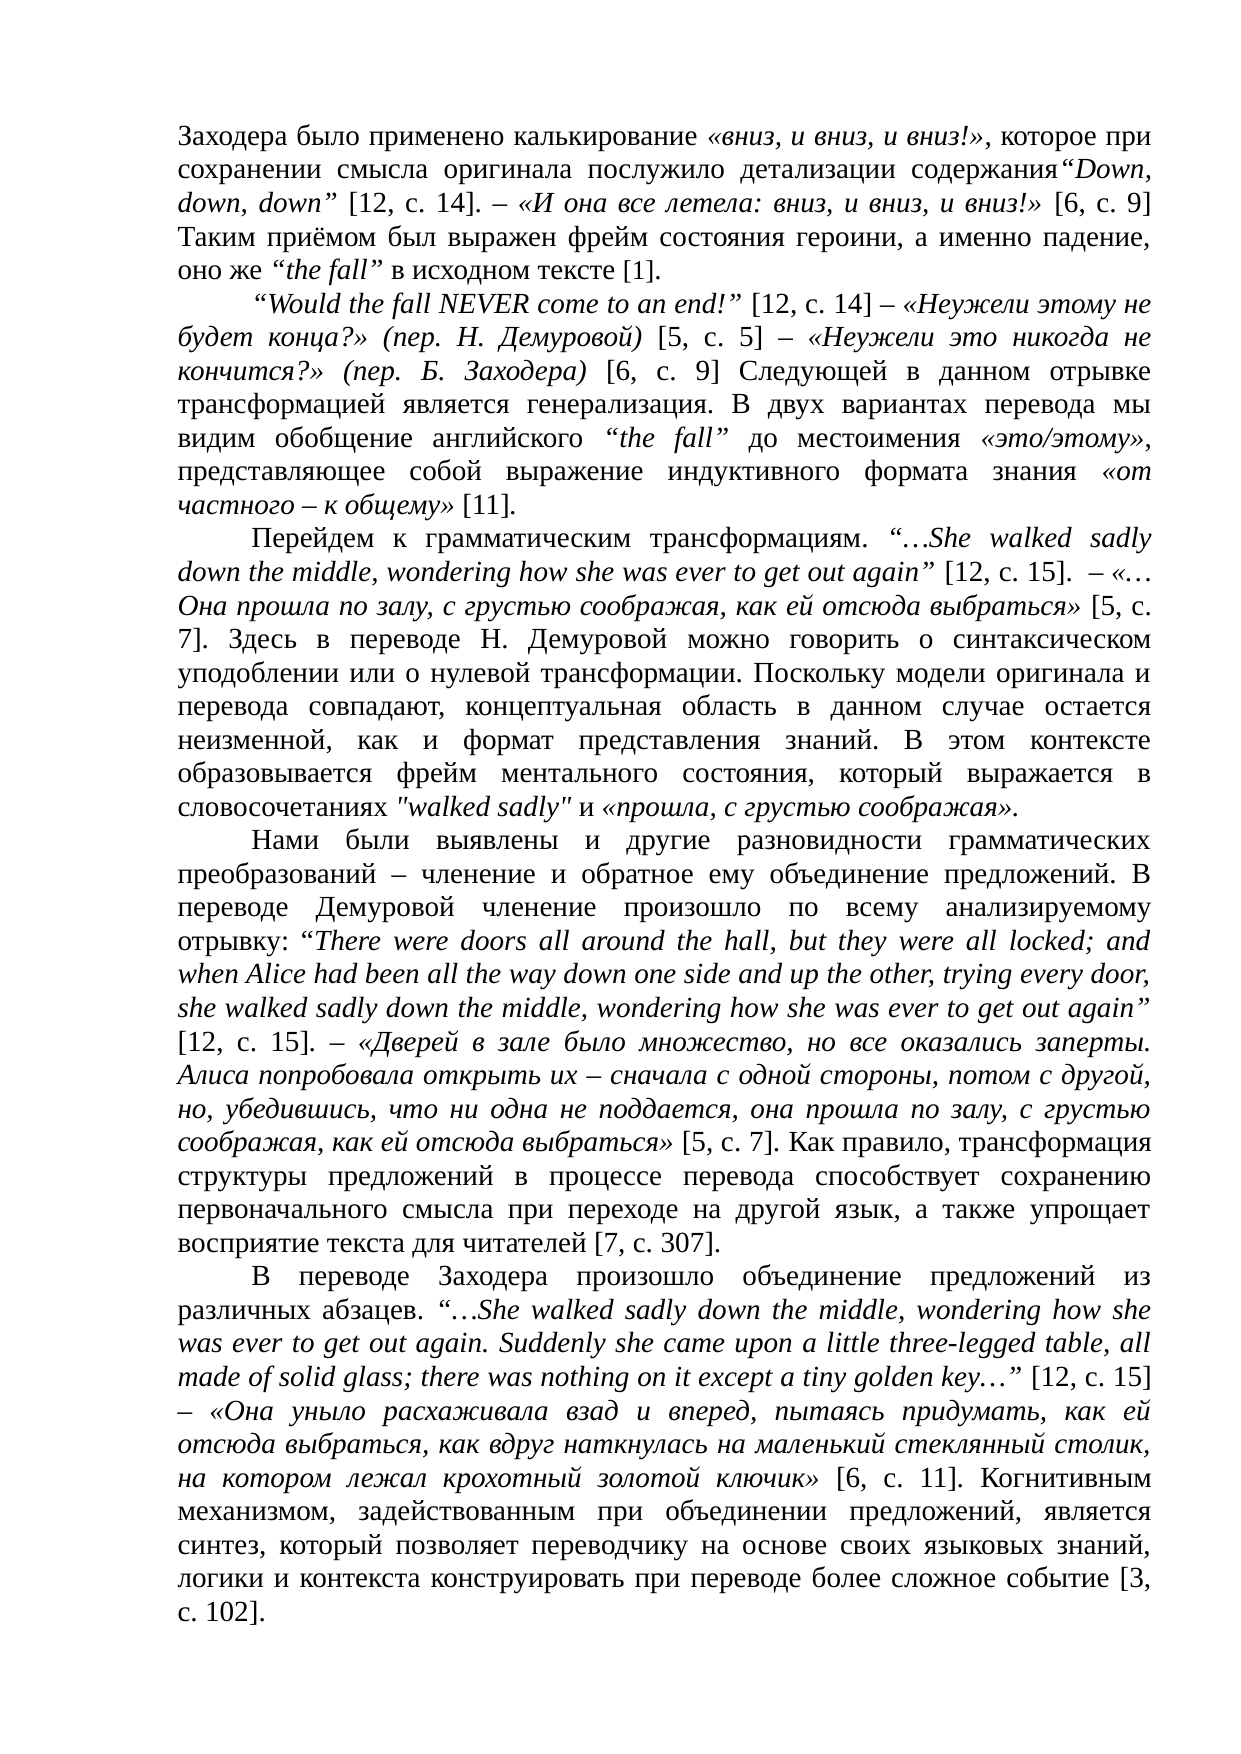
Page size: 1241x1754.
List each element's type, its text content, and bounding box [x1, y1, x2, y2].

text Перейдем к грамматическим трансформациям. “…She walked sadly down the middle, wondering how she was ever to get out again” [12, с. 15]. – «…Она прошла по залу, с грустью соображая, как ей отсюда выбраться» [5, с. 7]. Здесь в переводе Н. Демуровой можно говорить о синтаксическом уподоблении или о нулевой трансформации. Поскольку модели оригинала и перевода совпадают, концептуальная область в данном случае остается неизменной, как и формат представления знаний. В этом контексте образовывается фрейм ментального состояния, который выражается в словосочетаниях "walked sadly" и «прошла, с грустью соображая». [177, 521, 1152, 822]
text “Would the fall NEVER come to an end!” [12, с. 14] – «Неужели этому не будет конца?» (пер. Н. Демуровой) [5, с. 5] – «Неужели это никогда не кончится?» (пер. Б. Заходера) [6, с. 9] Следующей в данном отрывке трансформацией является генерализация. В двух вариантах перевода мы видим обобщение английского “the fall” до местоимения «это/этому», представляющее собой выражение индуктивного формата знания «от частного – к общему» [11]. [177, 286, 1152, 521]
text Нами были выявлены и другие разновидности грамматических преобразований – членение и обратное ему объединение предложений. В переводе Демуровой членение произошло по всему анализируемому отрывку: “There were doors all around the hall, but they were all locked; and when Alice had been all the way down one side and up the other, trying every door, she walked sadly down the middle, wondering how she was ever to get out again” [12, с. 15]. – «Дверей в зале было множество, но все оказались заперты. Алиса попробовала открыть их – сначала с одной стороны, потом с другой, но, убедившись, что ни одна не поддается, она прошла по залу, с грустью соображая, как ей отсюда выбраться» [5, с. 7]. Как правило, трансформация структуры предложений в процессе перевода способствует сохранению первоначального смысла при переходе на другой язык, а также упрощает восприятие текста для читателей [7, с. 307]. [177, 822, 1152, 1258]
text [177, 118, 1152, 286]
text В переводе Заходера произошло объединение предложений из различных абзацев. “…She walked sadly down the middle, wondering how she was ever to get out again. Suddenly she came upon a little three-legged table, all made of solid glass; there was nothing on it except a tiny golden key…” [12, с. 15] – «Она уныло расхаживала взад и вперед, пытаясь придумать, как ей отсюда выбраться, как вдруг наткнулась на маленький стеклянный столик, на котором лежал крохотный золотой ключик» [6, с. 11]. Когнитивным механизмом, задействованным при объединении предложений, является синтез, который позволяет переводчику на основе своих языковых знаний, логики и контекста конструировать при переводе более сложное событие [3, с. 102]. [177, 1258, 1152, 1627]
